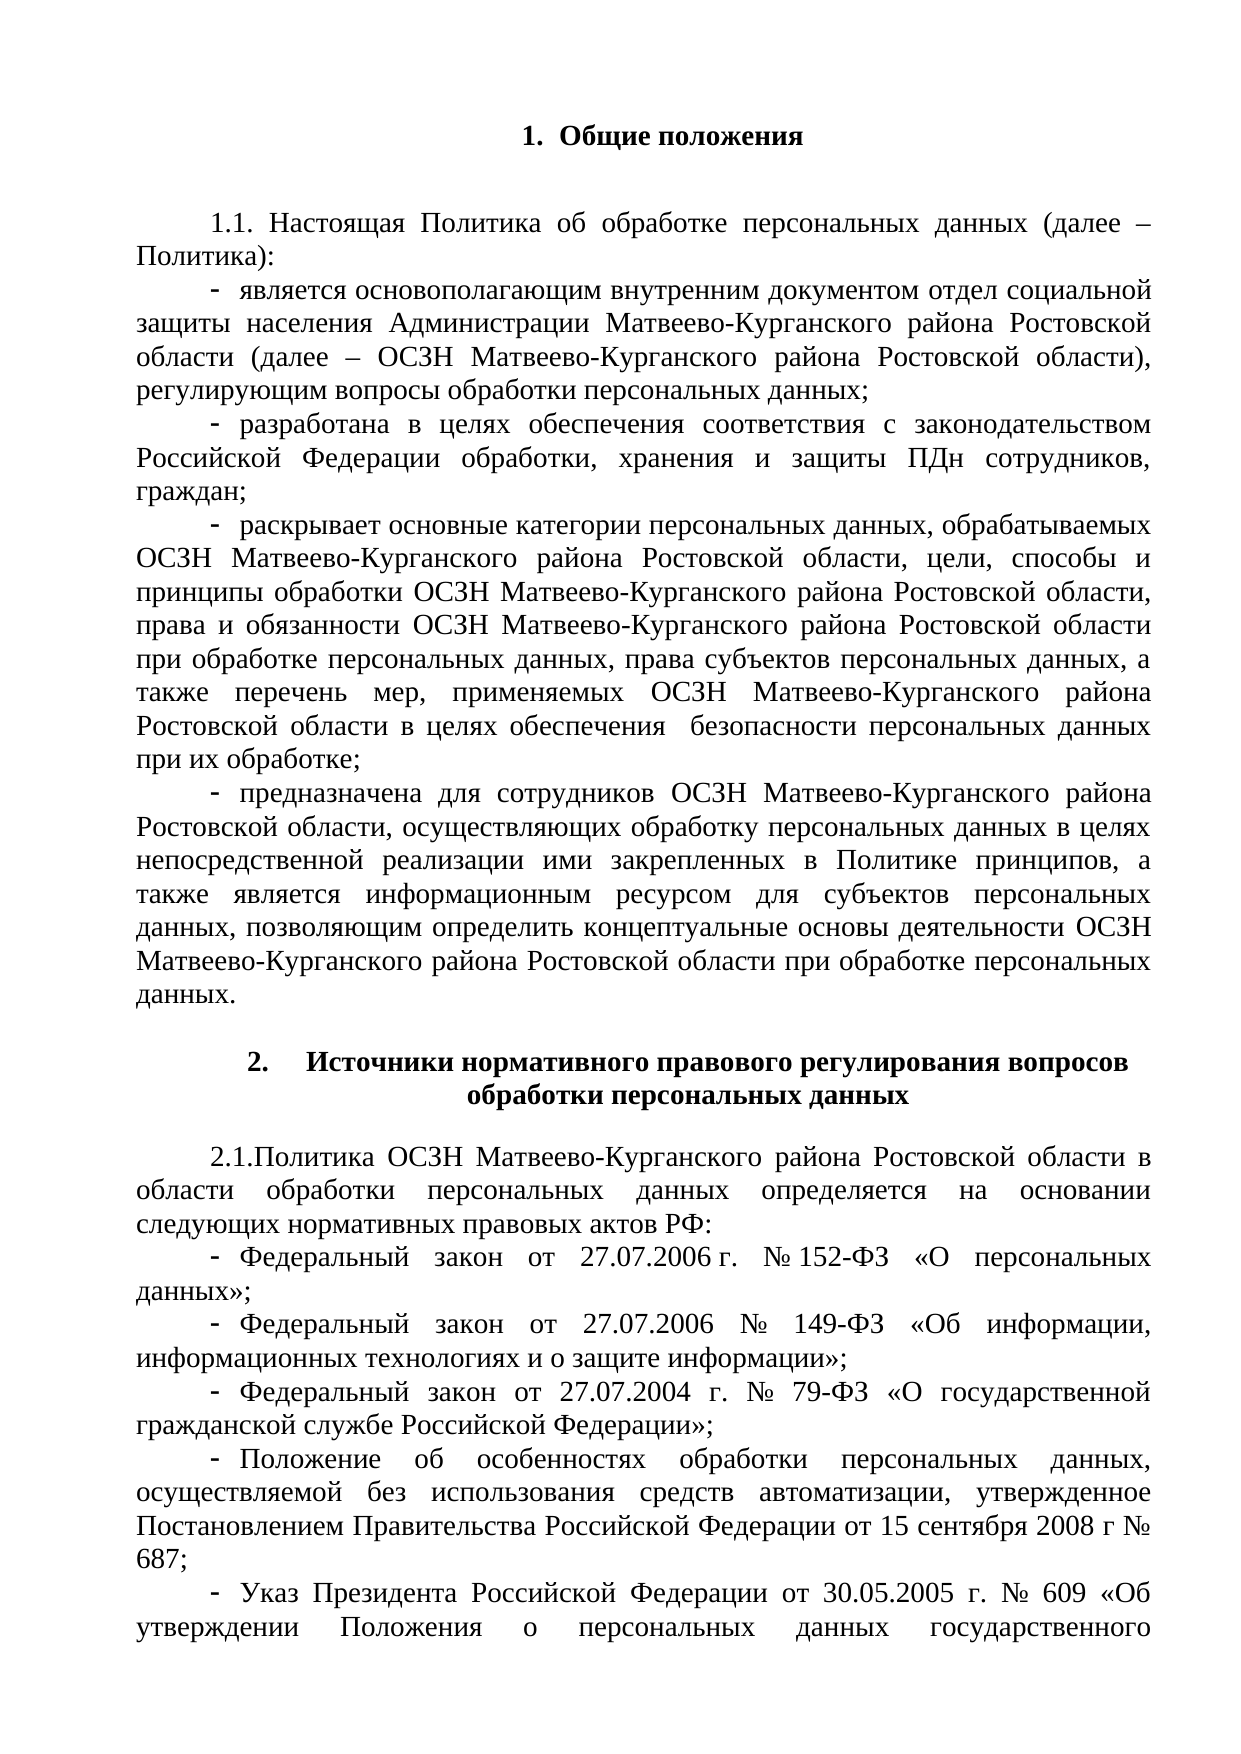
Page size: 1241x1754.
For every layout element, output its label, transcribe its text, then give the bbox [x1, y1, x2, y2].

list раскрывает основные категории персональных данных, обрабатываемых ОСЗН Матвеево-Курганского района Ростовской области, цели, способы и принципы обработки ОСЗН Матвеево-Курганского района Ростовской области, права и обязанности ОСЗН Матвеево-Курганского района Ростовской области при обработке персональных данных, права субъектов персональных данных, а также перечень мер, применяемых ОСЗН Матвеево-Курганского района Ростовской области в целях обеспечения безопасности персональных данных при их обработке; [136, 507, 1152, 775]
list разработана в целях обеспечения соответствия с законодательством Российской Федерации обработки, хранения и защиты ПДн сотрудников, граждан; [136, 406, 1152, 507]
list Федеральный закон от 27.07.2004 г. № 79-ФЗ «О государственной гражданской службе Российской Федерации»; [136, 1374, 1152, 1441]
list Федеральный закон от 27.07.2006 г. № 152-ФЗ «О персональных данных»; [136, 1239, 1152, 1307]
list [136, 1575, 1152, 1642]
text 2.1.Политика ОСЗН Матвеево-Курганского района Ростовской области в области обработки персональных данных определяется на основании следующих нормативных правовых актов РФ: [136, 1139, 1152, 1239]
list является основополагающим внутренним документом отдел социальной защиты населения Администрации Матвеево-Курганского района Ростовской области (далее – ОСЗН Матвеево-Курганского района Ростовской области), регулирующим вопросы обработки персональных данных; [136, 272, 1152, 406]
list Федеральный закон от 27.07.2006 № 149-ФЗ «Об информации, информационных технологиях и о защите информации»; [136, 1307, 1152, 1374]
subtitle Общие положения [173, 118, 1152, 152]
list предназначена для сотрудников ОСЗН Матвеево-Курганского района Ростовской области, осуществляющих обработку персональных данных в целях непосредственной реализации ими закрепленных в Политике принципов, а также является информационным ресурсом для субъектов персональных данных, позволяющим определить концептуальные основы деятельности ОСЗН Матвеево-Курганского района Ростовской области при обработке персональных данных. [136, 775, 1152, 1010]
list Положение об особенностях обработки персональных данных, осуществляемой без использования средств автоматизации, утвержденное Постановлением Правительства Российской Федерации от 15 сентября 2008 г № 687; [136, 1441, 1152, 1575]
subtitle Источники нормативного правового регулирования вопросов обработки персональных данных [224, 1044, 1152, 1111]
text 1.1. Настоящая Политика об обработке персональных данных (далее – Политика): [136, 205, 1152, 272]
